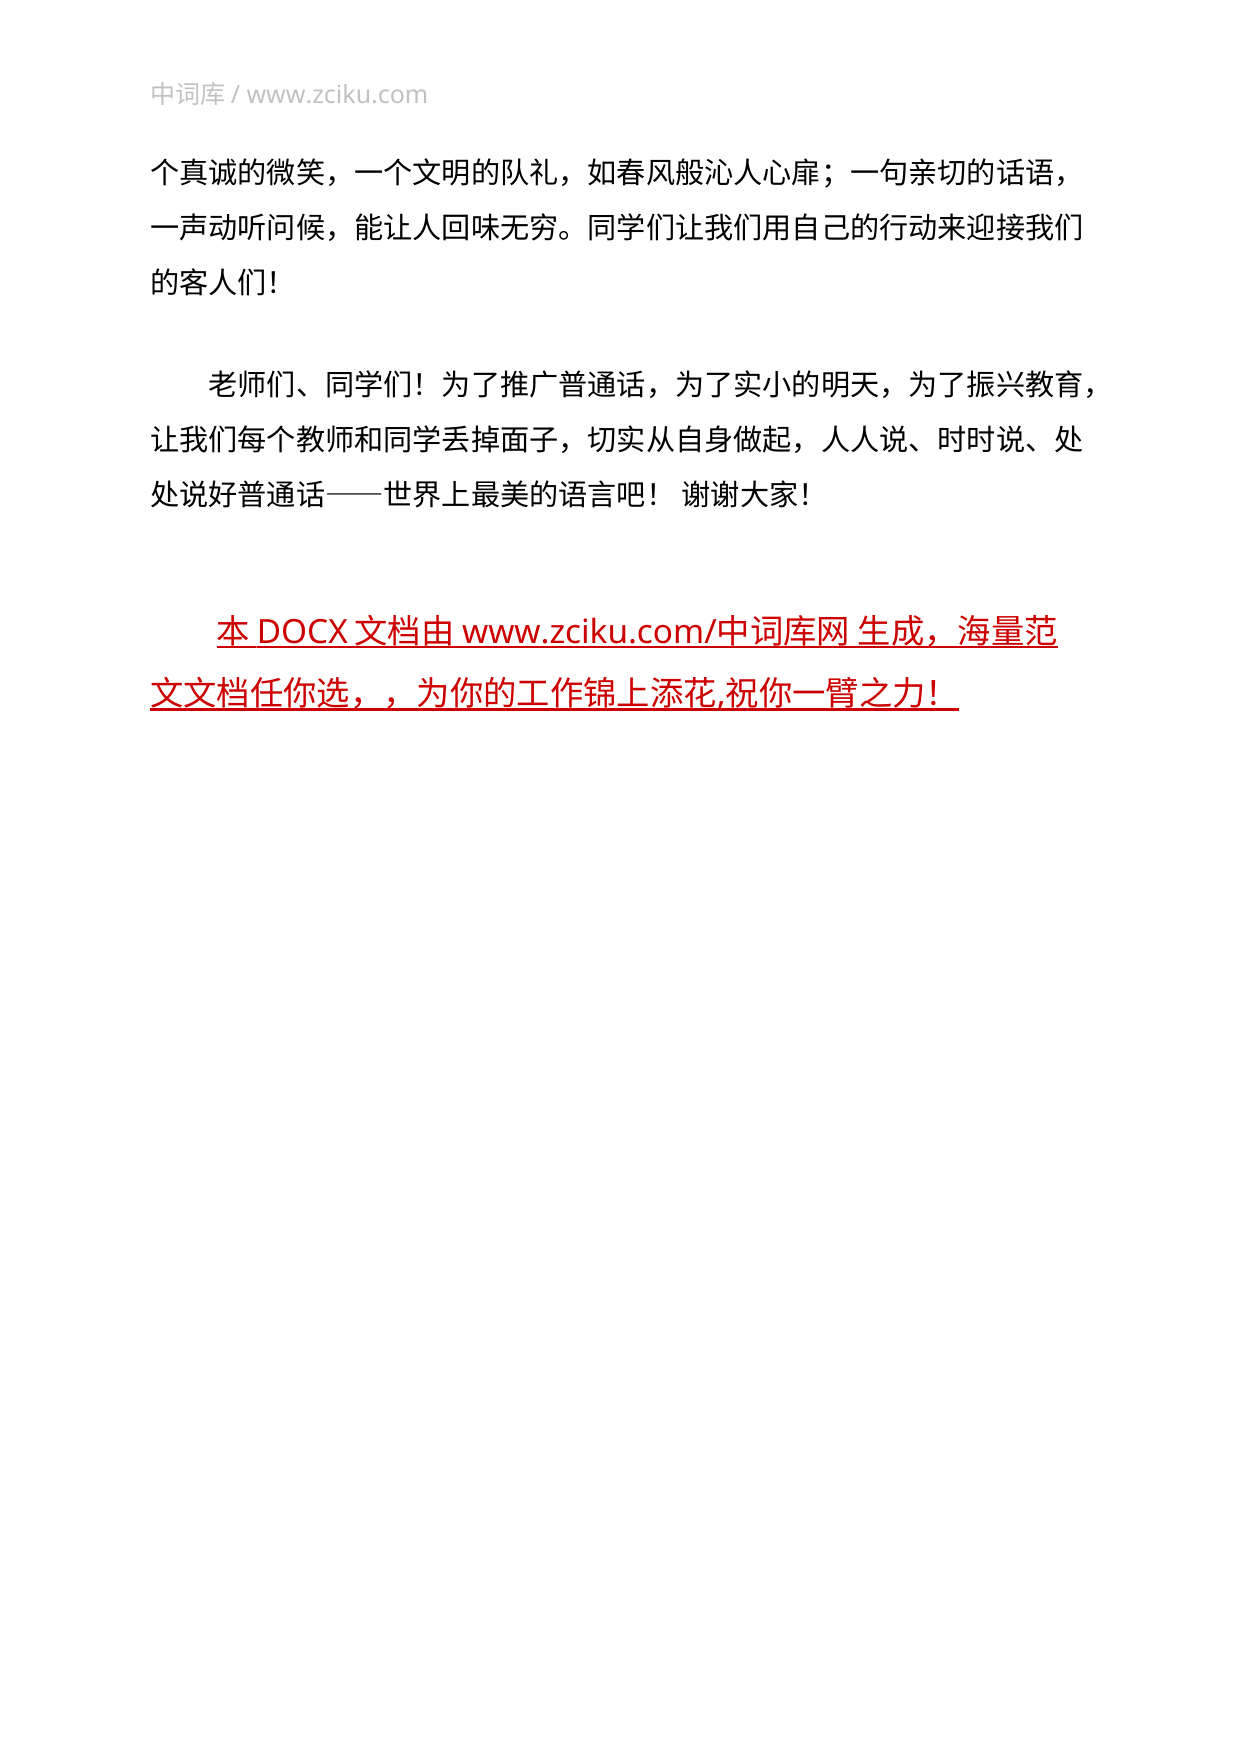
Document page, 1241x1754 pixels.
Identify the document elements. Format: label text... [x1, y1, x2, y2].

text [150, 150, 1090, 302]
text 本DOCX文档由 www.zciku.com/中词库网 生成，海量范文文档任你选，，为你的工作锦上添花,祝你一臂之力！ [150, 604, 1090, 716]
text 老师们、同学们！为了推广普通话，为了实小的明天，为了振兴教育，让我们每个教师和同学丢掉面子，切实从自身做起，人人说、时时说、处处说好普通话——世界上最美的语言吧！ 谢谢大家！ [150, 362, 1090, 514]
